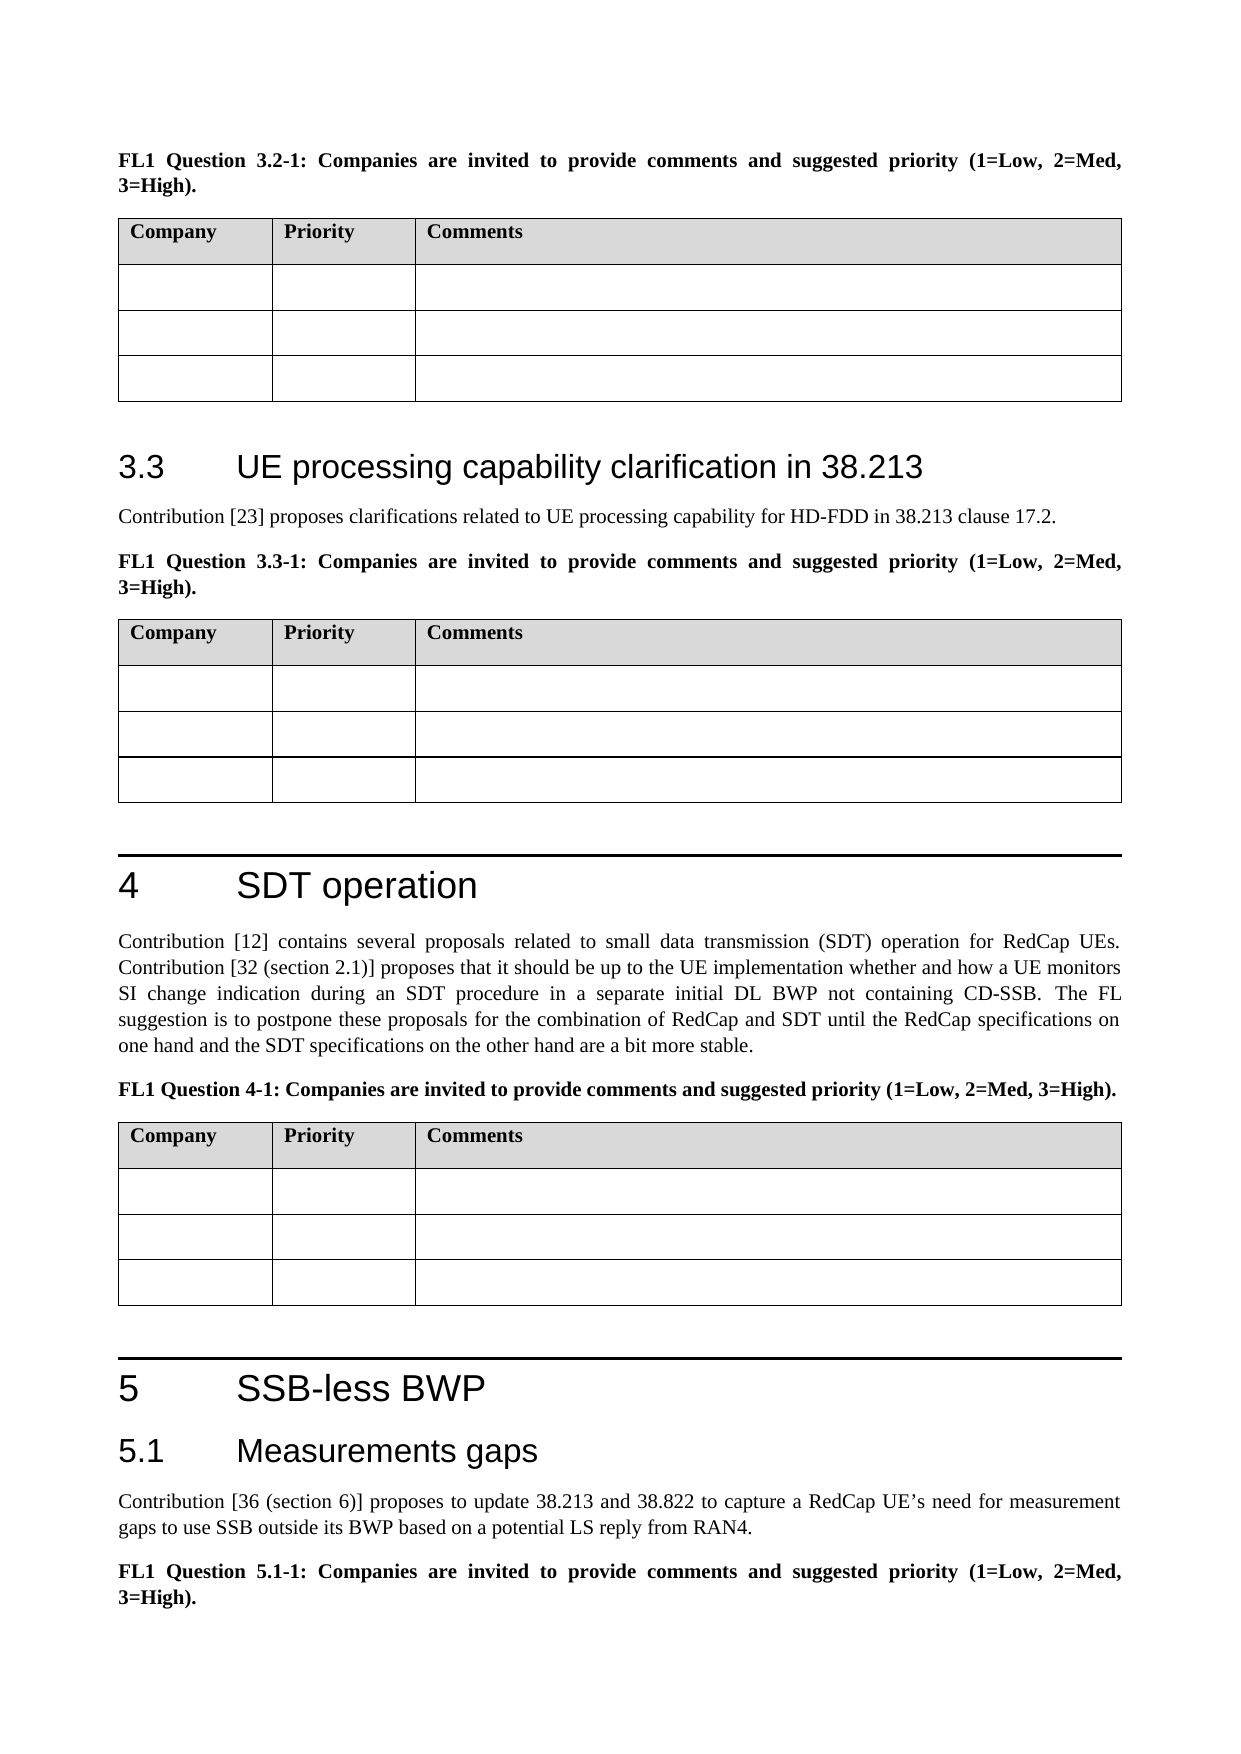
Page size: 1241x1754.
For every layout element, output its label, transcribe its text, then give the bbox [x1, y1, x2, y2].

text 5.1 Measurements gaps [118, 1432, 1122, 1470]
text FL1 Question 5.1-1: Companies are invited to provide comments and suggested priority (1=Low, 2=Med, 3=High). [118, 1559, 1122, 1609]
table_cell [273, 1169, 415, 1213]
table_header Company [119, 219, 272, 264]
subtitle 5 SSB-less BWP [118, 1360, 1122, 1409]
table_cell [416, 311, 1121, 355]
text FL1 Question 3.3-1: Companies are invited to provide comments and suggested priority (1=Low, 2=Med, 3=High). [118, 549, 1122, 599]
table_cell [119, 758, 272, 802]
table_cell [416, 1169, 1121, 1213]
text FL1 Question 4-1: Companies are invited to provide comments and suggested priority (1=Low, 2=Med, 3=High). [118, 1077, 1122, 1101]
text Contribution [36 (section 6)] proposes to update 38.213 and 38.822 to capture a RedCap UE’s need for measurement gaps to use SSB outside its BWP based on a potential LS reply from RAN4. [118, 1489, 1122, 1539]
table_cell [416, 356, 1121, 401]
table_cell [416, 265, 1121, 309]
table_cell [273, 1260, 415, 1305]
table_header Priority [273, 219, 415, 264]
table_cell [416, 1215, 1121, 1259]
table_cell [119, 265, 272, 309]
table_cell [119, 1260, 272, 1305]
table_cell [119, 1215, 272, 1259]
subtitle 4 SDT operation [118, 857, 1122, 907]
table_cell [416, 666, 1121, 711]
table_cell [273, 758, 415, 802]
table_header Priority [273, 620, 415, 665]
table_cell [119, 311, 272, 355]
table_cell [119, 712, 272, 756]
text Contribution [12] contains several proposals related to small data transmission (SDT) operation for RedCap UEs. Contribution [32 (section 2.1)] proposes that it should be up to the UE implementation whether and how a UE monitors SI change indication during an SDT procedure in a separate initial DL BWP not containing CD-SSB. The FL suggestion is to postpone these proposals for the combination of RedCap and SDT until the RedCap specifications on one hand and the SDT specifications on the other hand are a bit more stable. [118, 929, 1122, 1057]
text Contribution [23] proposes clarifications related to UE processing capability for HD-FDD in 38.213 clause 17.2. [118, 504, 1122, 528]
table_header Comments [416, 620, 1121, 665]
table_cell [273, 356, 415, 401]
table_header Comments [416, 1123, 1121, 1168]
table_header Company [119, 1123, 272, 1168]
table_cell [416, 1260, 1121, 1305]
text FL1 Question 3.2-1: Companies are invited to provide comments and suggested priority (1=Low, 2=Med, 3=High). [118, 147, 1122, 197]
table_cell [416, 758, 1121, 802]
table_header Comments [416, 219, 1121, 264]
text 3.3 UE processing capability clarification in 38.213 [118, 447, 1122, 485]
table_cell [273, 1215, 415, 1259]
table_cell [273, 311, 415, 355]
table_header Company [119, 620, 272, 665]
table_cell [273, 265, 415, 309]
table_cell [119, 356, 272, 401]
table_cell [273, 666, 415, 711]
table_cell [273, 712, 415, 756]
table_cell [119, 1169, 272, 1213]
table_header Priority [273, 1123, 415, 1168]
table_cell [119, 666, 272, 711]
table_cell [416, 712, 1121, 756]
